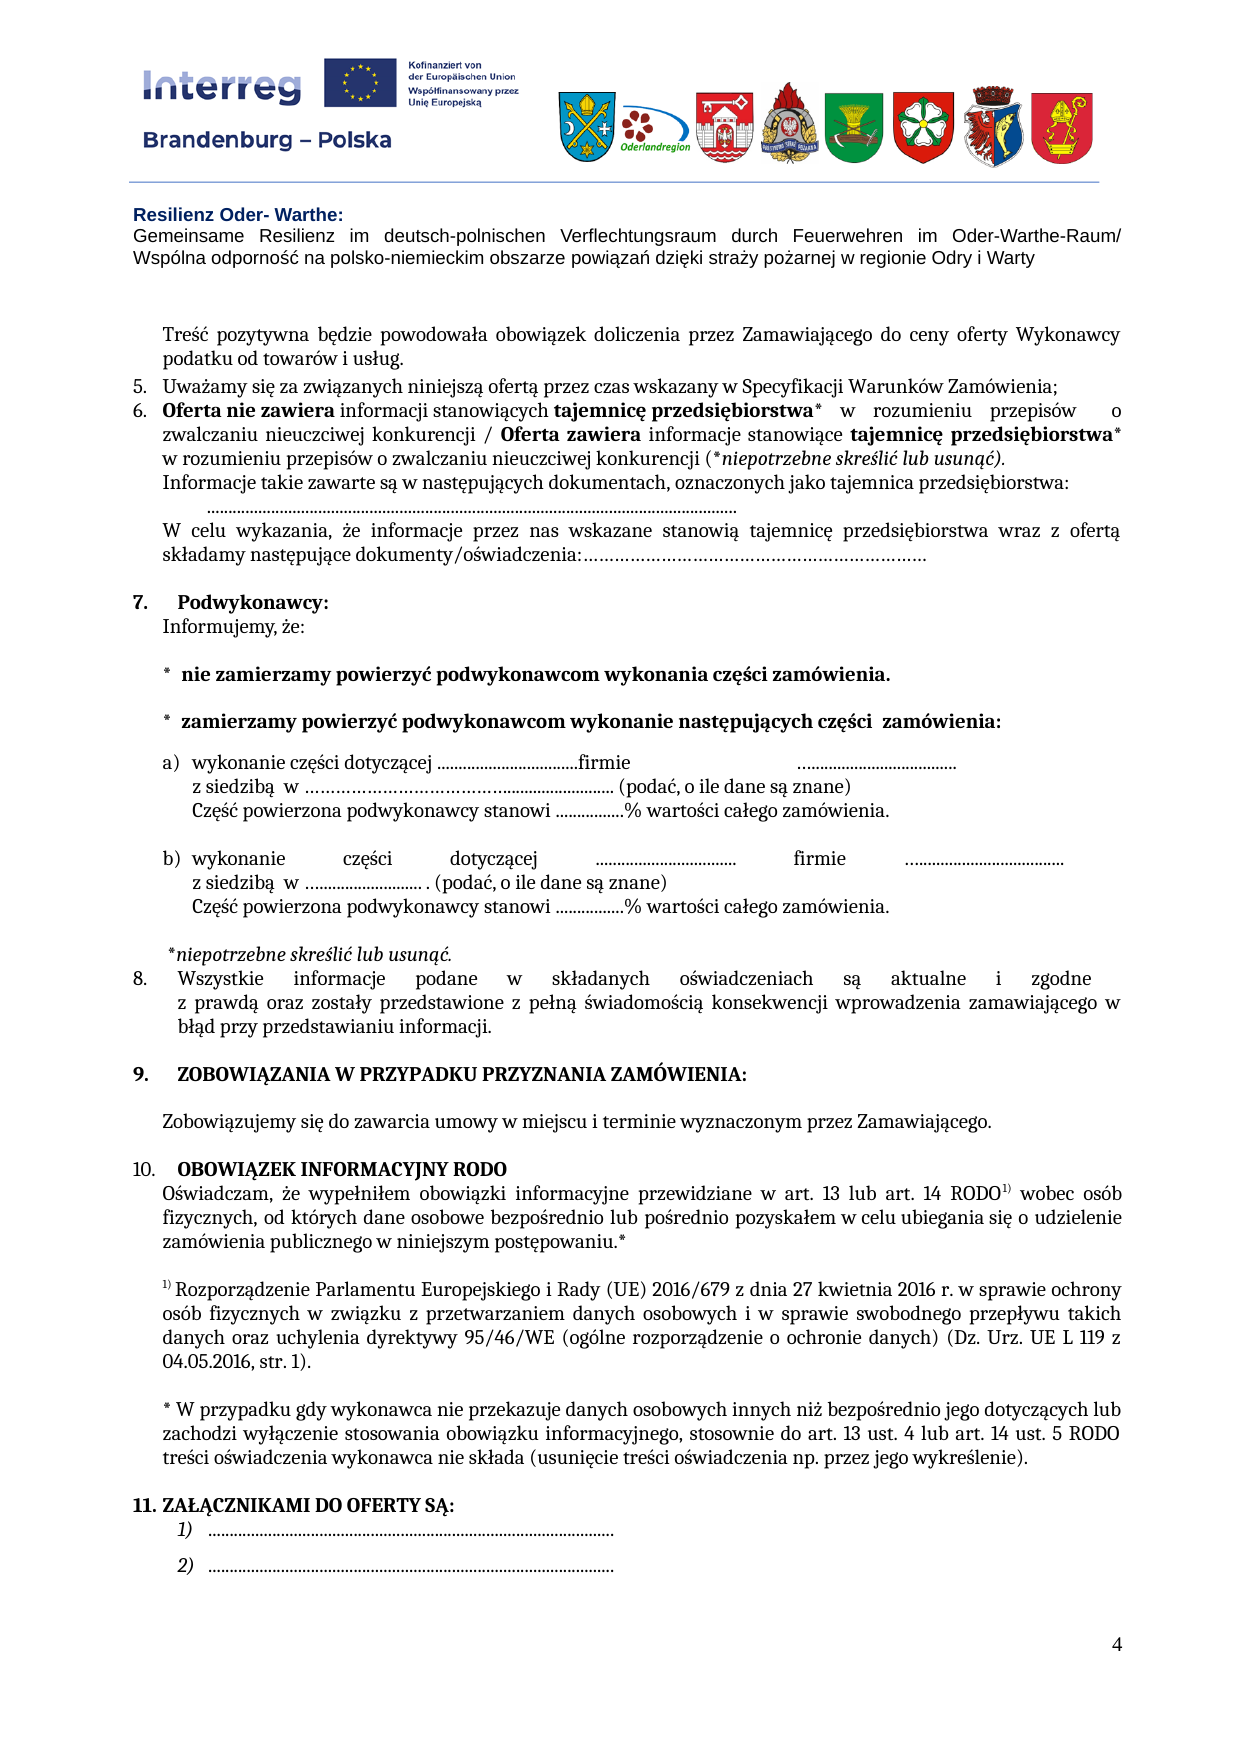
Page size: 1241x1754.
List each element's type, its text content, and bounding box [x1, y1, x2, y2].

text Informujemy, że: [162, 614, 1122, 638]
text 1) Rozporządzenie Parlamentu Europejskiego i Rady (UE) 2016/679 z dnia 27 kwietnia 2016 r. w sprawie ochrony osób fizycznych w związku z przetwarzaniem danych osobowych i w sprawie swobodnego przepływu takich danych oraz uchylenia dyrektywy 95/46/WE (ogólne rozporządzenie o ochronie danych) (Dz. Urz. UE L 119 z 04.05.2016, str. 1). [162, 1278, 1122, 1374]
list Wszystkie informacje podane w składanych oświadczeniach są aktualne i zgodne z prawdą oraz zostały przedstawione z pełną świadomością konsekwencji wprowadzenia zamawiającego w błąd przy przedstawianiu informacji. [133, 966, 1122, 1038]
picture [119, 33, 1115, 179]
text Zobowiązujemy się do zawarcia umowy w miejscu i terminie wyznaczonym przez Zamawiającego. [162, 1110, 1122, 1134]
text Część powierzona podwykonawcy stanowi ................% wartości całego zamówienia. [192, 799, 1122, 823]
text Oświadczam, że wypełniłem obowiązki informacyjne przewidziane w art. 13 lub art. 14 RODO1) wobec osób fizycznych, od których dane osobowe bezpośrednio lub pośrednio pozyskałem w celu ubiegania się o udzielenie zamówienia publicznego w niniejszym postępowaniu.* [162, 1182, 1122, 1254]
text Część powierzona podwykonawcy stanowi ................% wartości całego zamówienia. [192, 894, 1122, 918]
list ............................................................................................... [177, 1517, 1122, 1541]
text * nie zamierzamy powierzyć podwykonawcom wykonania części zamówienia. [162, 662, 1122, 686]
list OBOWIĄZEK INFORMACYJNY RODO [133, 1158, 1122, 1182]
text ............................................................................................................................ [162, 494, 1122, 518]
text b) wykonanie części dotyczącej ................................. firmie ….................................. z siedzibą w …........................ . (podać, o ile dane są znane) [162, 847, 1122, 894]
text * W przypadku gdy wykonawca nie przekazuje danych osobowych innych niż bezpośrednio jego dotyczących lub zachodzi wyłączenie stosowania obowiązku informacyjnego, stosownie do art. 13 ust. 4 lub art. 14 ust. 5 RODO treści oświadczenia wykonawca nie składa (usunięcie treści oświadczenia np. przez jego wykreślenie). [162, 1398, 1122, 1469]
list Uważamy się za związanych niniejszą ofertą przez czas wskazany w Specyfikacji Warunków Zamówienia; [133, 375, 1122, 399]
text Informacje takie zawarte są w następujących dokumentach, oznaczonych jako tajemnica przedsiębiorstwa: [162, 471, 1122, 494]
list Podwykonawcy: [133, 590, 1122, 614]
list ZAŁĄCZNIKAMI DO OFERTY SĄ: [133, 1493, 1122, 1517]
text *niepotrzebne skreślić lub usunąć. [162, 942, 1122, 966]
text Treść pozytywna będzie powodowała obowiązek doliczenia przez Zamawiającego do ceny oferty Wykonawcy podatku od towarów i usług. [162, 323, 1122, 371]
list ZOBOWIĄZANIA W PRZYPADKU PRZYZNANIA ZAMÓWIENIA: [133, 1062, 1122, 1086]
text W celu wykazania, że informacje przez nas wskazane stanowią tajemnicę przedsiębiorstwa wraz z ofertą składamy następujące dokumenty/oświadczenia:………………………………………………………… [162, 518, 1122, 566]
text * zamierzamy powierzyć podwykonawcom wykonanie następujących części zamówienia: [162, 710, 1122, 734]
list ............................................................................................... [177, 1554, 1122, 1578]
list Oferta nie zawiera informacji stanowiących tajemnicę przedsiębiorstwa* w rozumieniu przepisów o zwalczaniu nieuczciwej konkurencji / Oferta zawiera informacje stanowiące tajemnicę przedsiębiorstwa* w rozumieniu przepisów o zwalczaniu nieuczciwej konkurencji (*niepotrzebne skreślić lub usunąć). [133, 399, 1122, 471]
text a) wykonanie części dotyczącej .................................firmie ….................................. z siedzibą w …………………………………......................... (podać, o ile dane są znane) [162, 751, 1122, 799]
